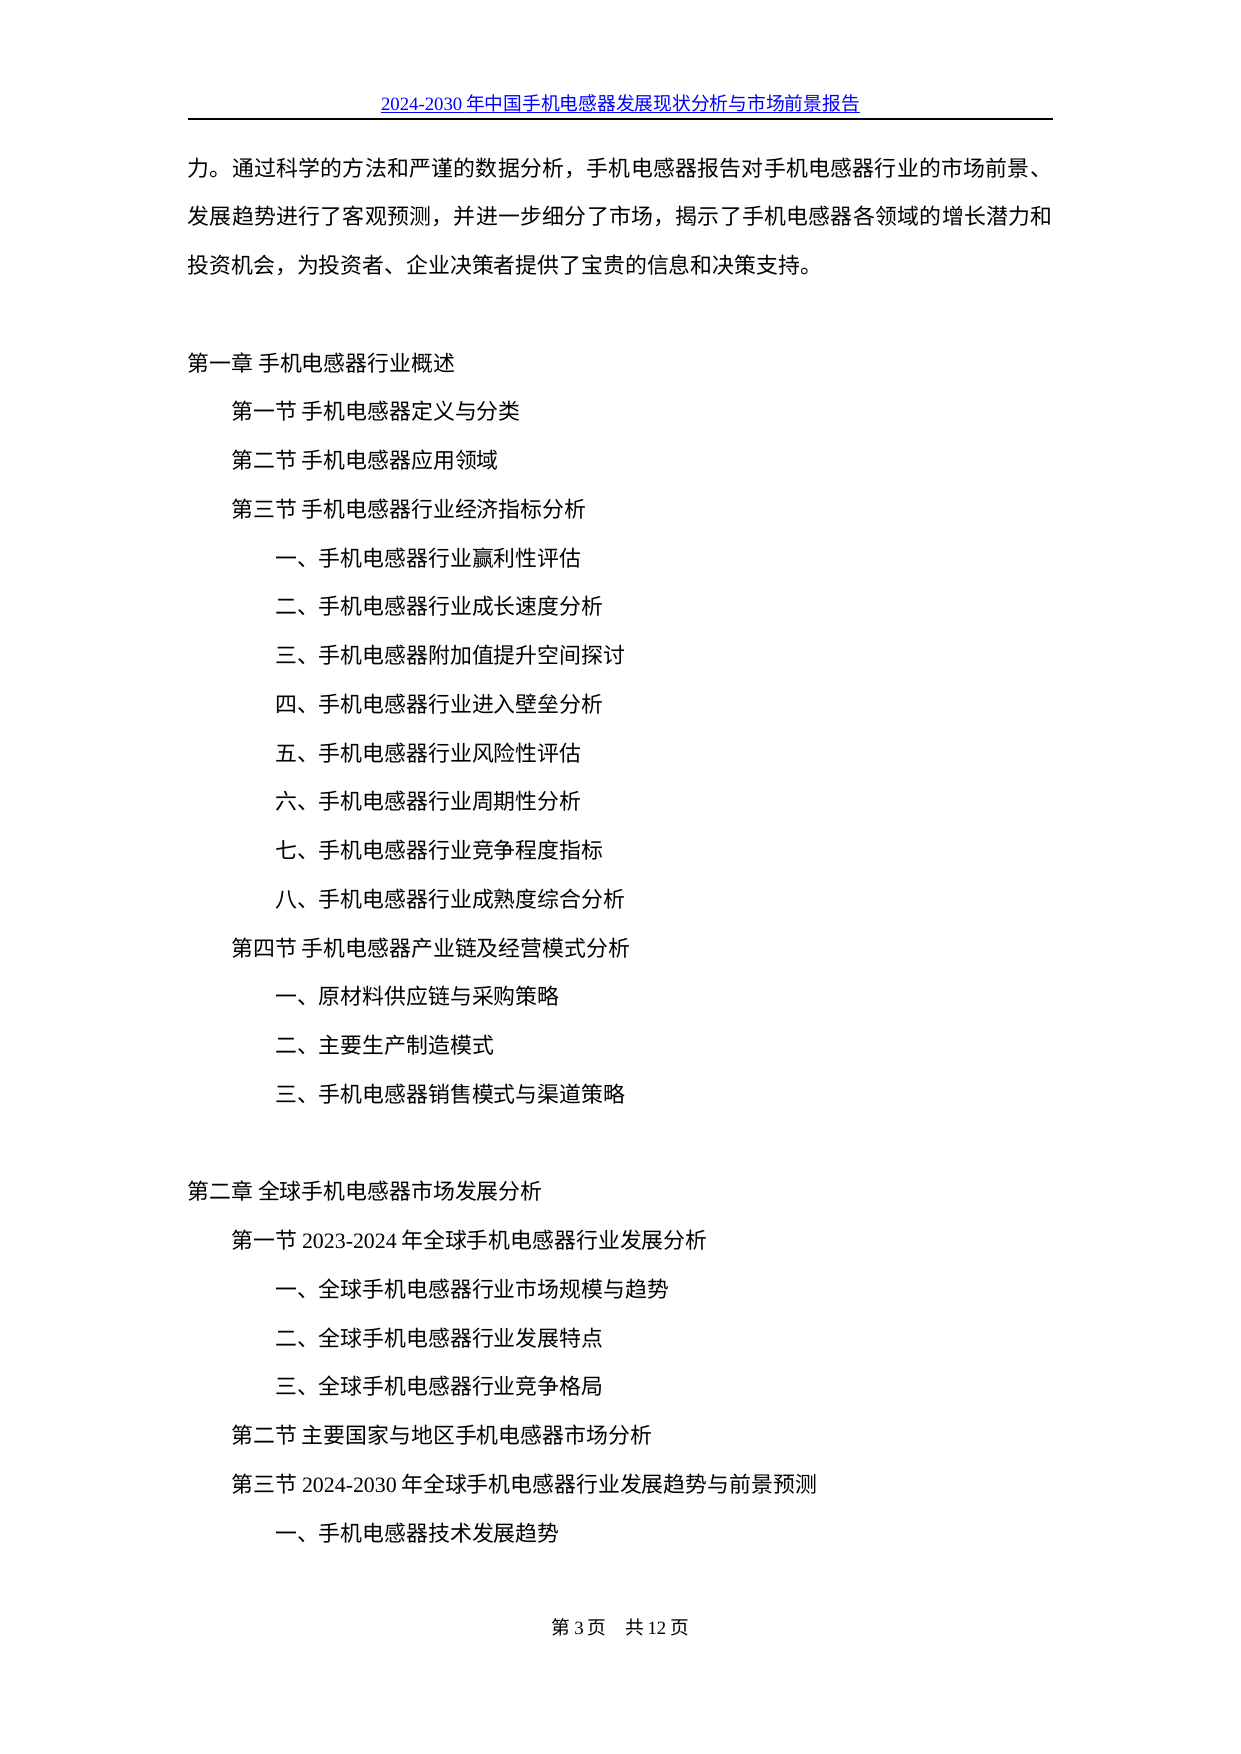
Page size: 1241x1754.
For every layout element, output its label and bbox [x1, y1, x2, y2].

text [187, 150, 1053, 1548]
